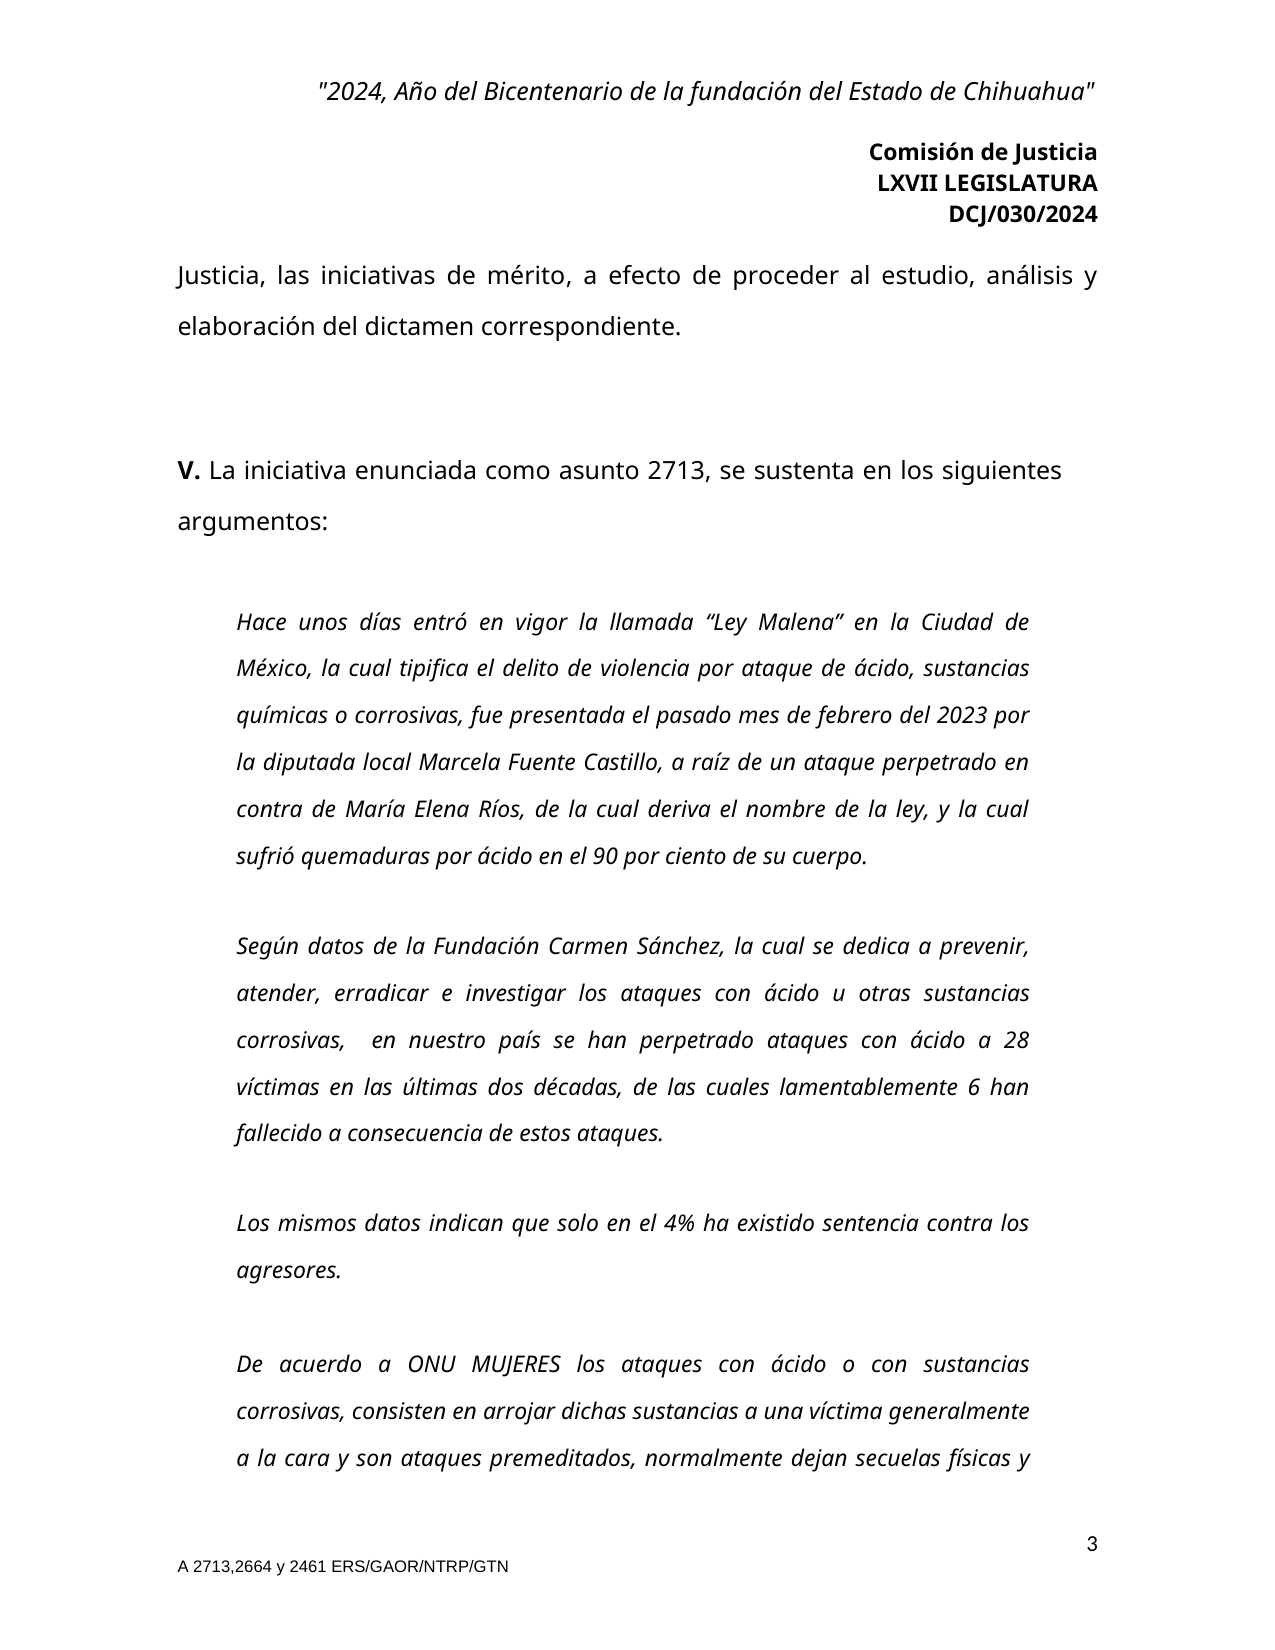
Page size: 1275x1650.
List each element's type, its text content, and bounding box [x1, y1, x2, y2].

text Los mismos datos indican que solo en el 4% ha existido sentencia contra los agresores. [236, 1207, 1034, 1286]
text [177, 258, 1098, 343]
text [236, 1348, 1034, 1473]
text Según datos de la Fundación Carmen Sánchez, la cual se dedica a prevenir, atender, erradicar e investigar los ataques con ácido u otras sustancias corrosivas, en nuestro país se han perpetrado ataques con ácido a 28 víctimas en las últimas dos décadas, de las cuales lamentablemente 6 han fallecido a consecuencia de estos ataques. [236, 930, 1034, 1149]
text V. La iniciativa enunciada como asunto 2713, se sustenta en los siguientes argumentos: [177, 452, 1063, 537]
text Hace unos días entró en vigor la llamada “Ley Malena” en la Ciudad de México, la cual tipifica el delito de violencia por ataque de ácido, sustancias químicas o corrosivas, fue presentada el pasado mes de febrero del 2023 por la diputada local Marcela Fuente Castillo, a raíz de un ataque perpetrado en contra de María Elena Ríos, de la cual deriva el nombre de la ley, y la cual sufrió quemaduras por ácido en el 90 por ciento de su cuerpo. [236, 606, 1034, 871]
